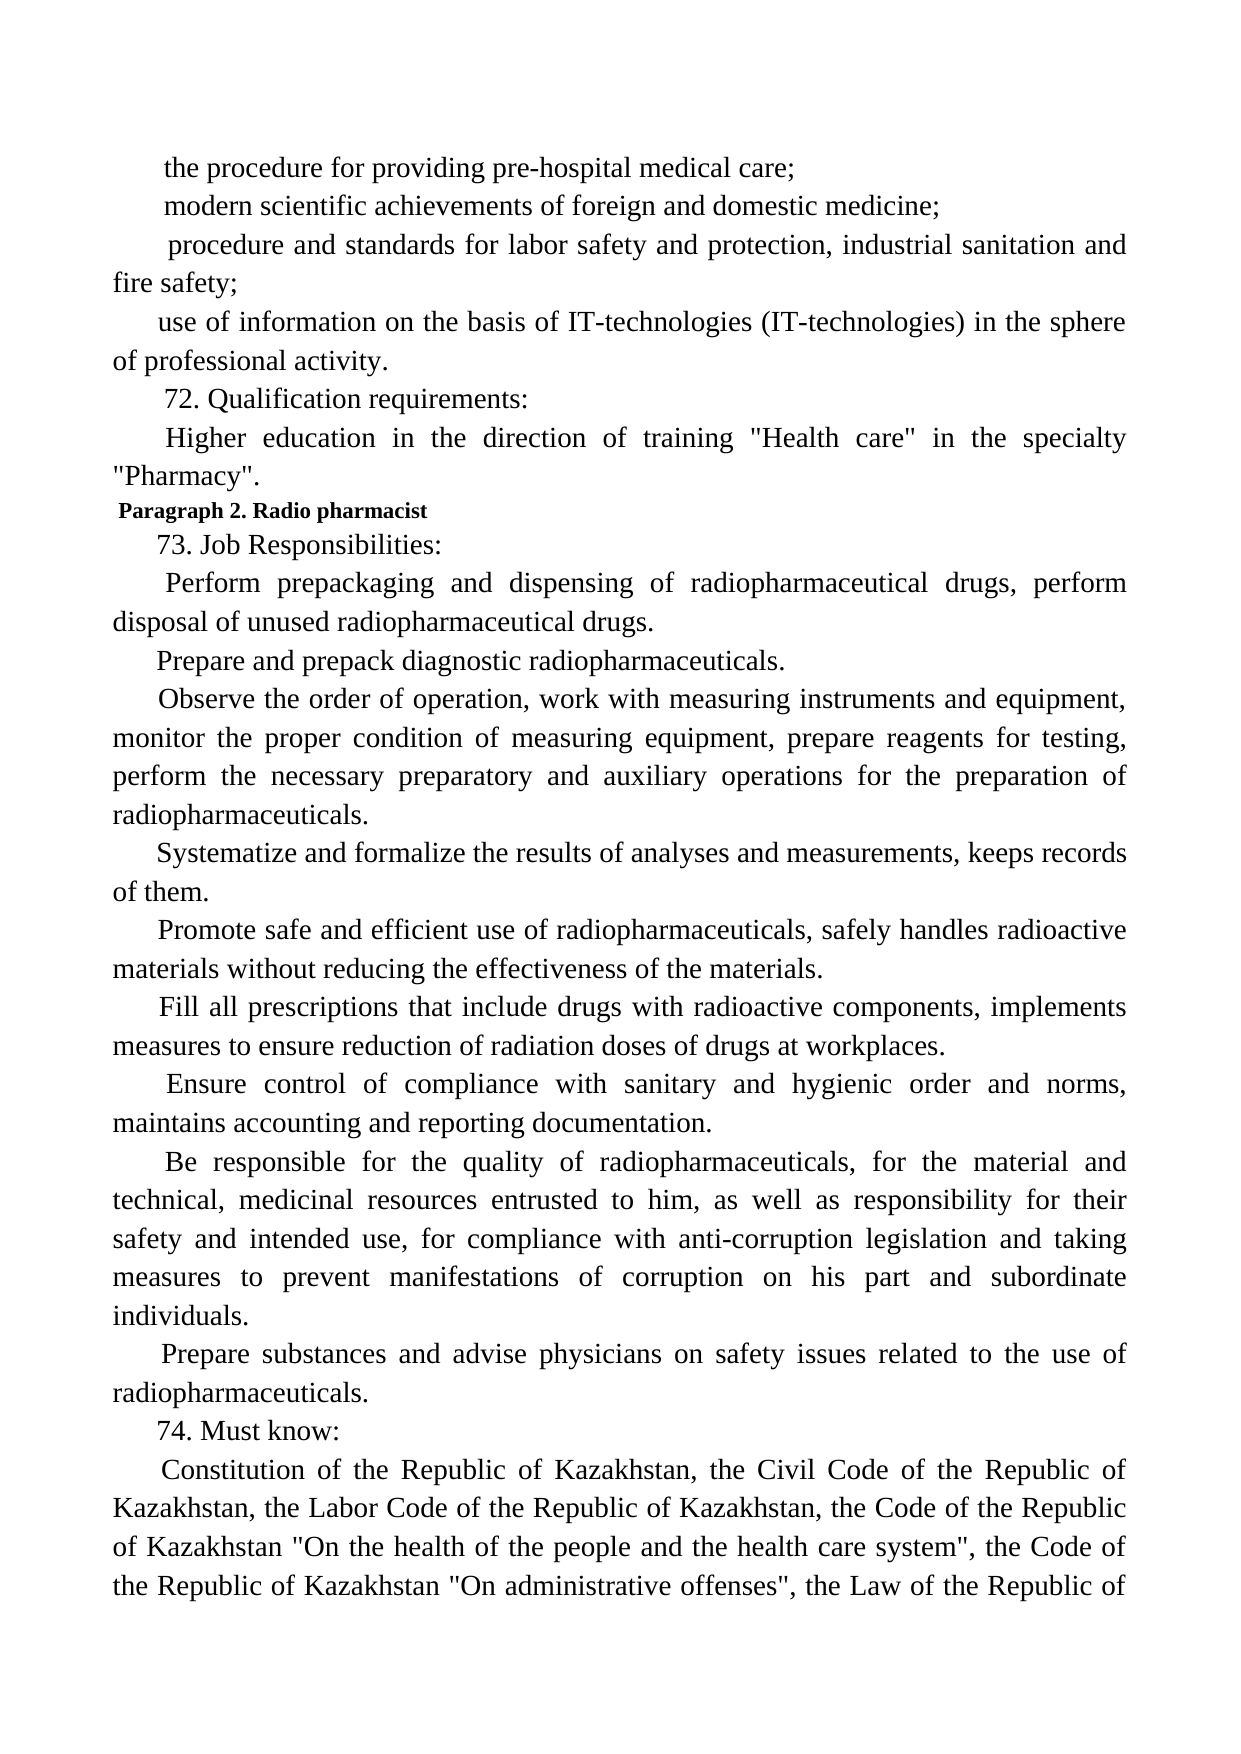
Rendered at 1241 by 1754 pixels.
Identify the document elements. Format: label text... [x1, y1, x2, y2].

text Perform prepackaging and dispensing of radiopharmaceutical drugs, perform disposal of unused radiopharmaceutical drugs. [112, 566, 1128, 638]
text 74. Must know: [112, 1413, 1128, 1447]
text use of information on the basis of IT-technologies (IT-technologies) in the sphere of professional activity. [112, 304, 1128, 376]
text Be responsible for the quality of radiopharmaceuticals, for the material and technical, medicinal resources entrusted to him, as well as responsibility for their safety and intended use, for compliance with anti-corruption legislation and taking measures to prevent manifestations of corruption on his part and subordinate individuals. [112, 1144, 1128, 1331]
text Observe the order of operation, work with measuring instruments and equipment, monitor the proper condition of measuring equipment, prepare reagents for testing, perform the necessary preparatory and auxiliary operations for the preparation of radiopharmaceuticals. [112, 681, 1128, 830]
text Paragraph 2. Radio pharmacist [112, 497, 1128, 523]
text modern scientific achievements of foreign and domestic medicine; [112, 188, 1128, 222]
text Promote safe and efficient use of radiopharmaceuticals, safely handles radioactive materials without reducing the effectiveness of the materials. [112, 912, 1128, 984]
text Fill all prescriptions that include drugs with radioactive components, implements measures to ensure reduction of radiation doses of drugs at workplaces. [112, 989, 1128, 1062]
text Prepare and prepack diagnostic radiopharmaceuticals. [112, 643, 1128, 676]
text Systematize and formalize the results of analyses and measurements, keeps records of them. [112, 835, 1128, 907]
text procedure and standards for labor safety and protection, industrial sanitation and fire safety; [112, 227, 1128, 299]
text Ensure control of compliance with sanitary and hygienic order and norms, maintains accounting and reporting documentation. [112, 1067, 1128, 1139]
text Prepare substances and advise physicians on safety issues related to the use of radiopharmaceuticals. [112, 1336, 1128, 1408]
text 72. Qualification requirements: [112, 381, 1128, 415]
text the procedure for providing pre-hospital medical care; [112, 150, 1128, 183]
text 73. Job Responsibilities: [112, 527, 1128, 561]
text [112, 1452, 1128, 1601]
text Higher education in the direction of training "Health care" in the specialty "Pharmacy". [112, 420, 1128, 492]
